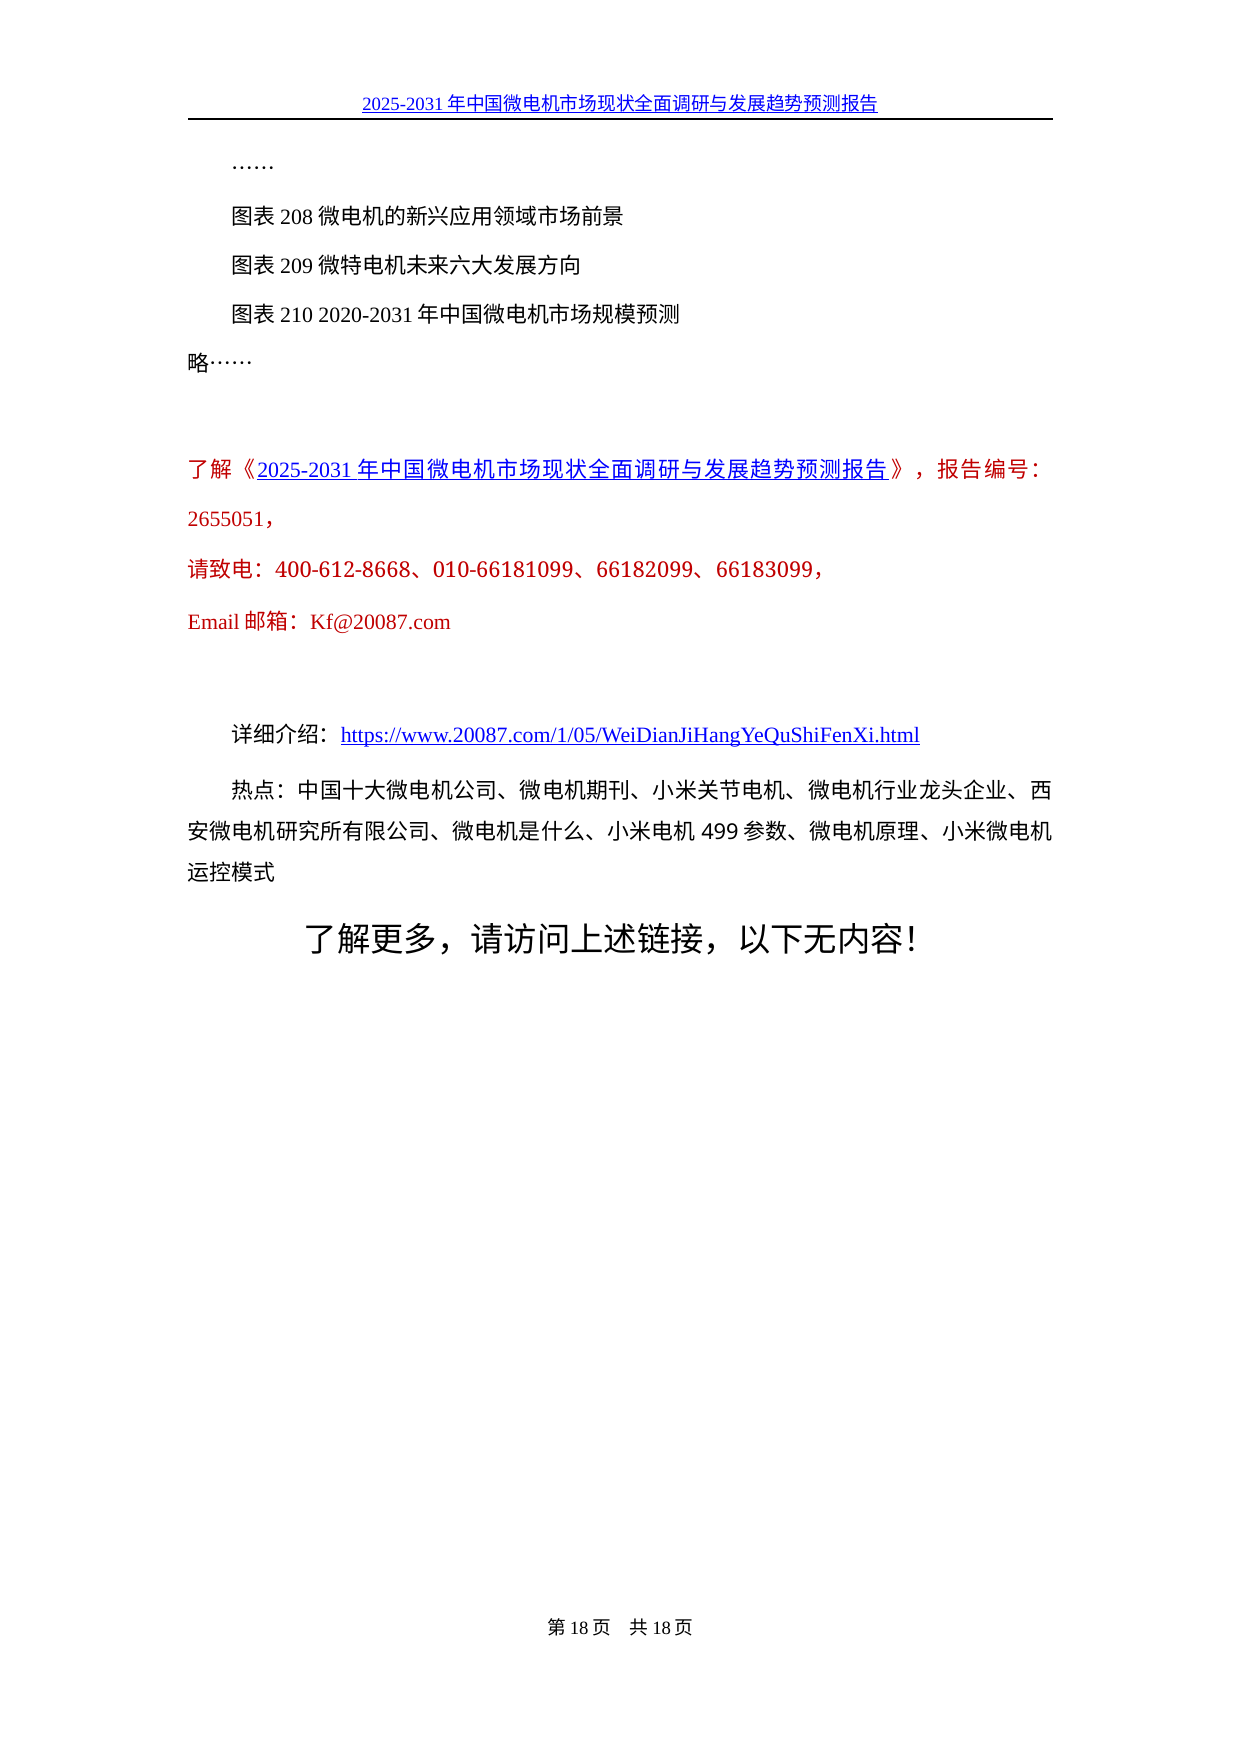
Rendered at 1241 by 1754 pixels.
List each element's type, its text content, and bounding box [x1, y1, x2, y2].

text 热点：中国十大微电机公司、微电机期刊、小米关节电机、微电机行业龙头企业、西安微电机研究所有限公司、微电机是什么、小米电机499参数、微电机原理、小米微电机运控模式 [187, 773, 1053, 887]
text 请致电：400-612-8668、010-66181099、66182099、66183099， [187, 552, 1053, 584]
title 了解更多，请访问上述链接，以下无内容！ [187, 904, 1053, 969]
text 详细介绍：https://www.20087.com/1/05/WeiDianJiHangYeQuShiFenXi.html [187, 716, 1053, 749]
text Email邮箱：Kf@20087.com [187, 603, 1053, 636]
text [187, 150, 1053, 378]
text 了解《2025-2031年中国微电机市场现状全面调研与发展趋势预测报告》，报告编号：2655051， [187, 452, 1053, 533]
